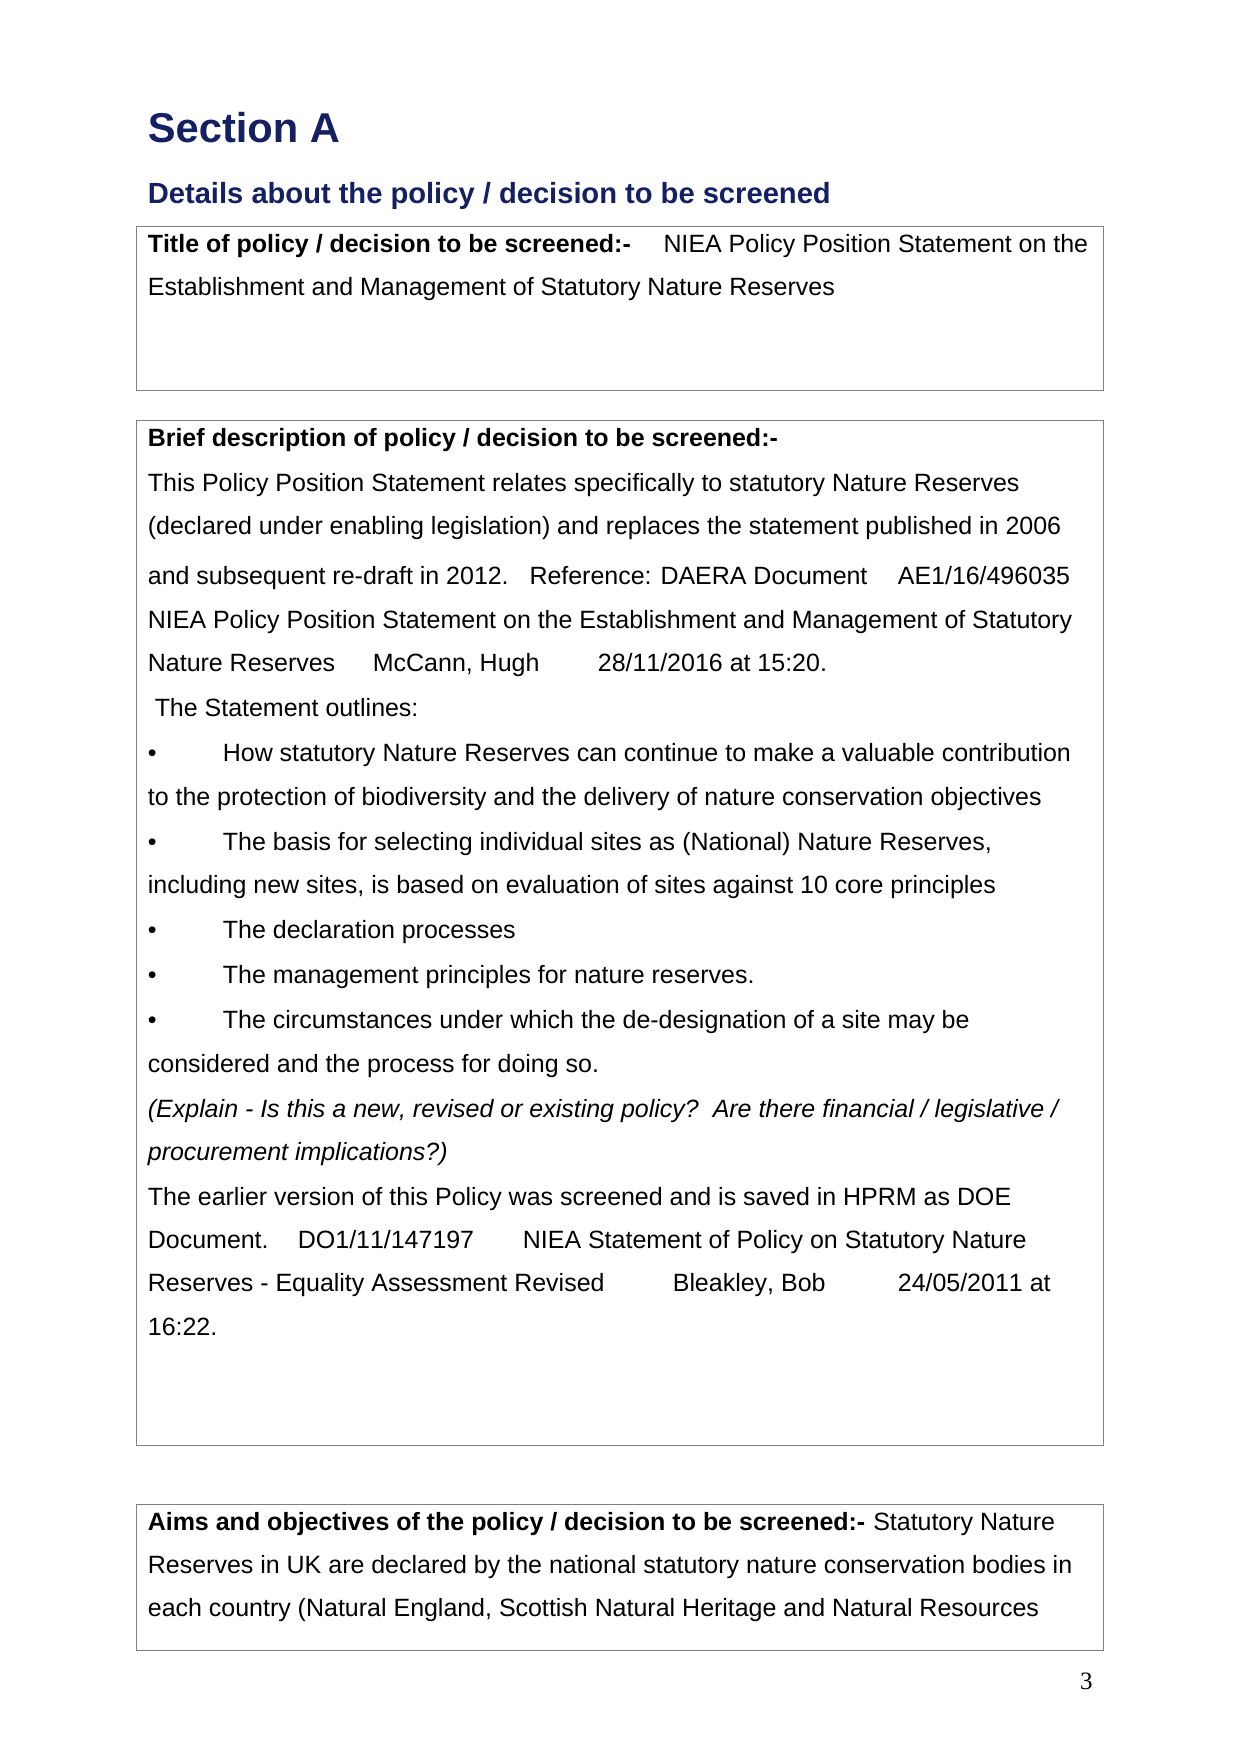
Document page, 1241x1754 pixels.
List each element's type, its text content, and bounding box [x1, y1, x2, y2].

text Section A [148, 104, 1092, 152]
table_header Brief description of policy / decision to be screened:- This Policy Position Statement relates specifically to statutory Nature Reserves (declared under enabling legislation) and replaces the statement published in 2006 and subsequent re-draft in 2012. Reference: DAERA Document AE1/16/496035 NIEA Policy Position Statement on the Establishment and Management of Statutory Nature Reserves McCann, Hugh 28/11/2016 at 15:20. The Statement outlines: • How statutory Nature Reserves can continue to make a valuable contribution to the protection of biodiversity and the delivery of nature conservation objectives • The basis for selecting individual sites as (National) Nature Reserves, including new sites, is based on evaluation of sites against 10 core principles • The declaration processes • The management principles for nature reserves. • The circumstances under which the de-designation of a site may be considered and the process for doing so. (Explain - Is this a new, revised or existing policy? Are there financial / legislative / procurement implications?) The earlier version of this Policy was screened and is saved in HPRM as DOE Document. DO1/11/147197 NIEA Statement of Policy on Statutory Nature Reserves - Equality Assessment Revised Bleakley, Bob 24/05/2011 at 16:22. [137, 421, 1103, 1445]
text Details about the policy / decision to be screened [148, 176, 1092, 209]
table_header Title of policy / decision to be screened:- NIEA Policy Position Statement on the Establishment and Management of Statutory Nature Reserves [137, 227, 1103, 390]
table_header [137, 1505, 1103, 1649]
